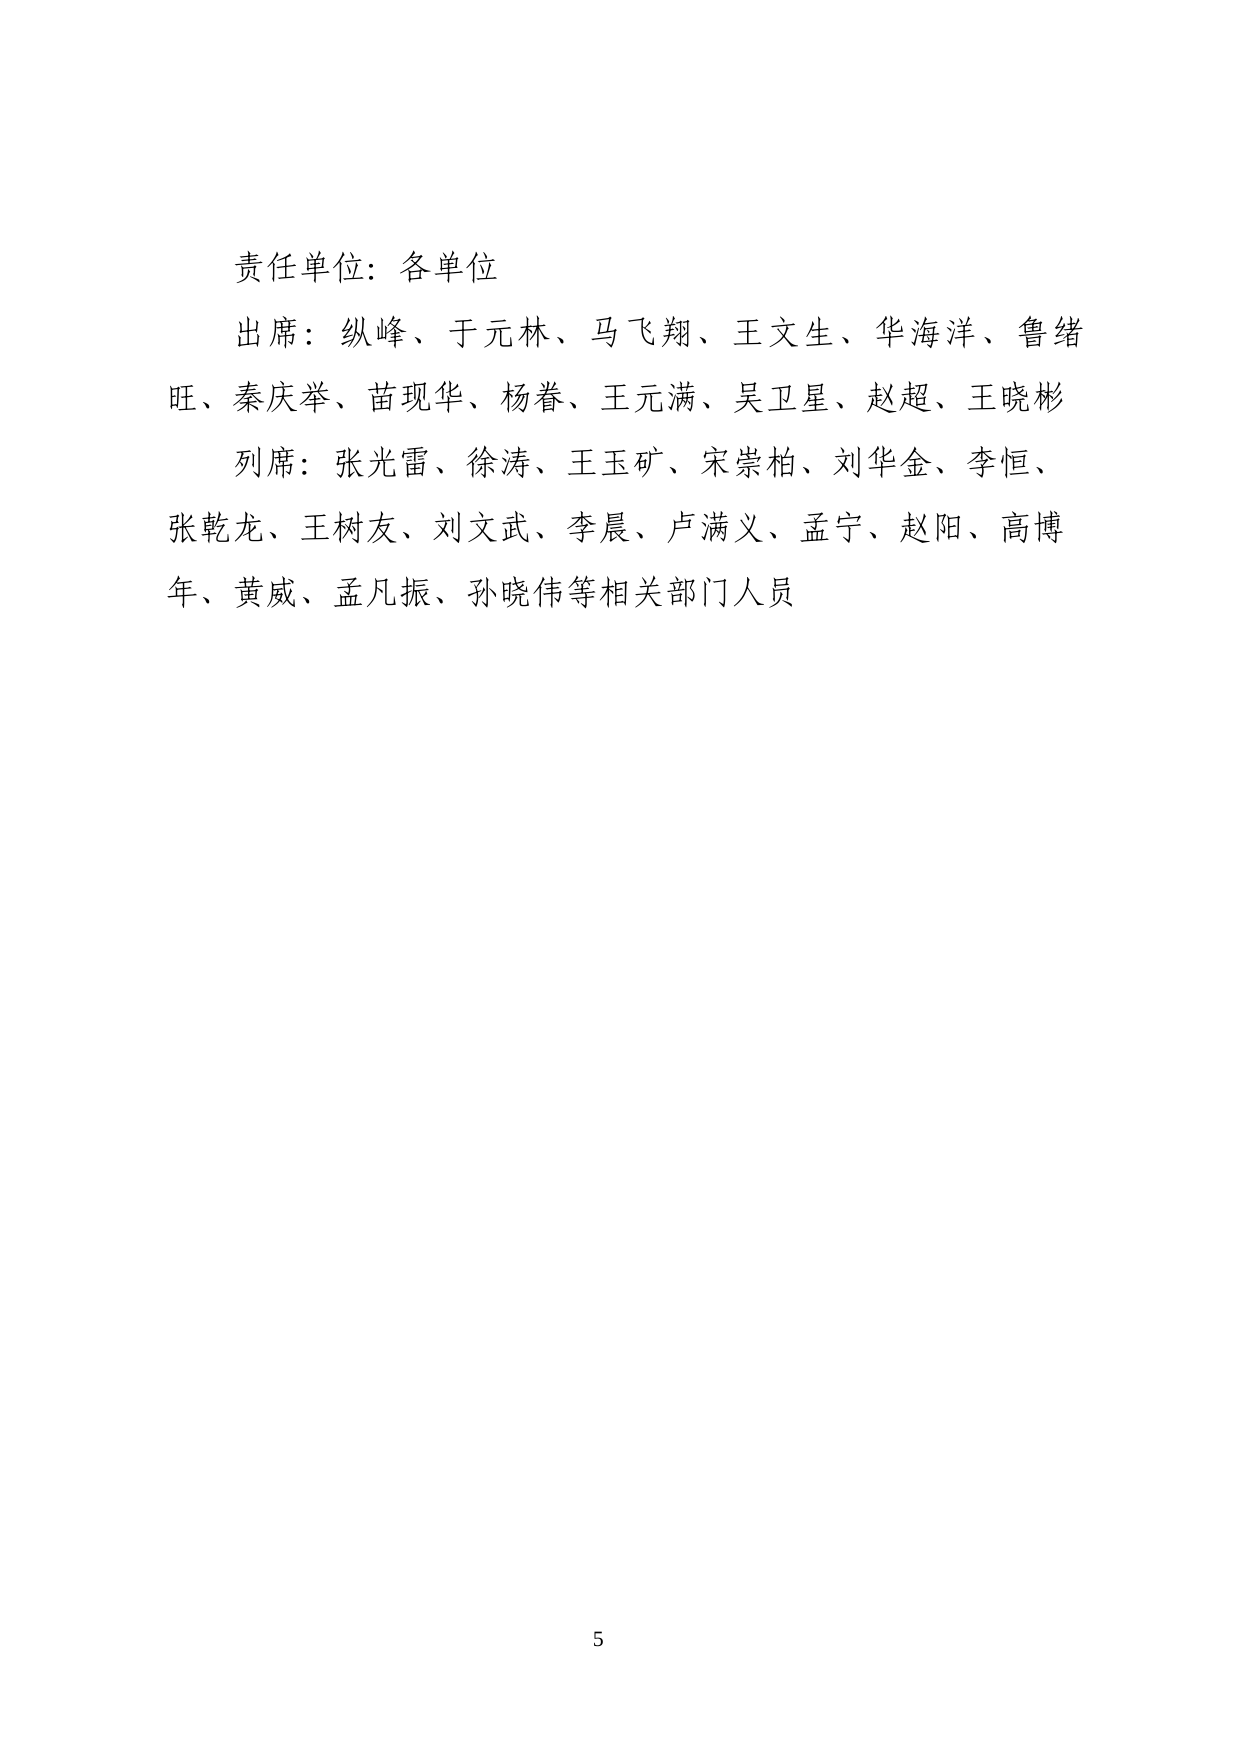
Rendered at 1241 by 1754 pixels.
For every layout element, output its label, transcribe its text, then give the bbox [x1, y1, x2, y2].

text 出席：纵峰、于元林、马飞翔、王文生、华海洋、鲁绪旺、秦庆举、苗现华、杨眷、王元满、吴卫星、赵超、王晓彬 [165, 298, 1087, 428]
text 列席：张光雷、徐涛、王玉矿、宋崇柏、刘华金、李恒、张乾龙、王树友、刘文武、李晨、卢满义、孟宁、赵阳、高博年、黄威、孟凡振、孙晓伟等相关部门人员 [165, 428, 1087, 623]
text 责任单位：各单位 [165, 233, 1087, 298]
